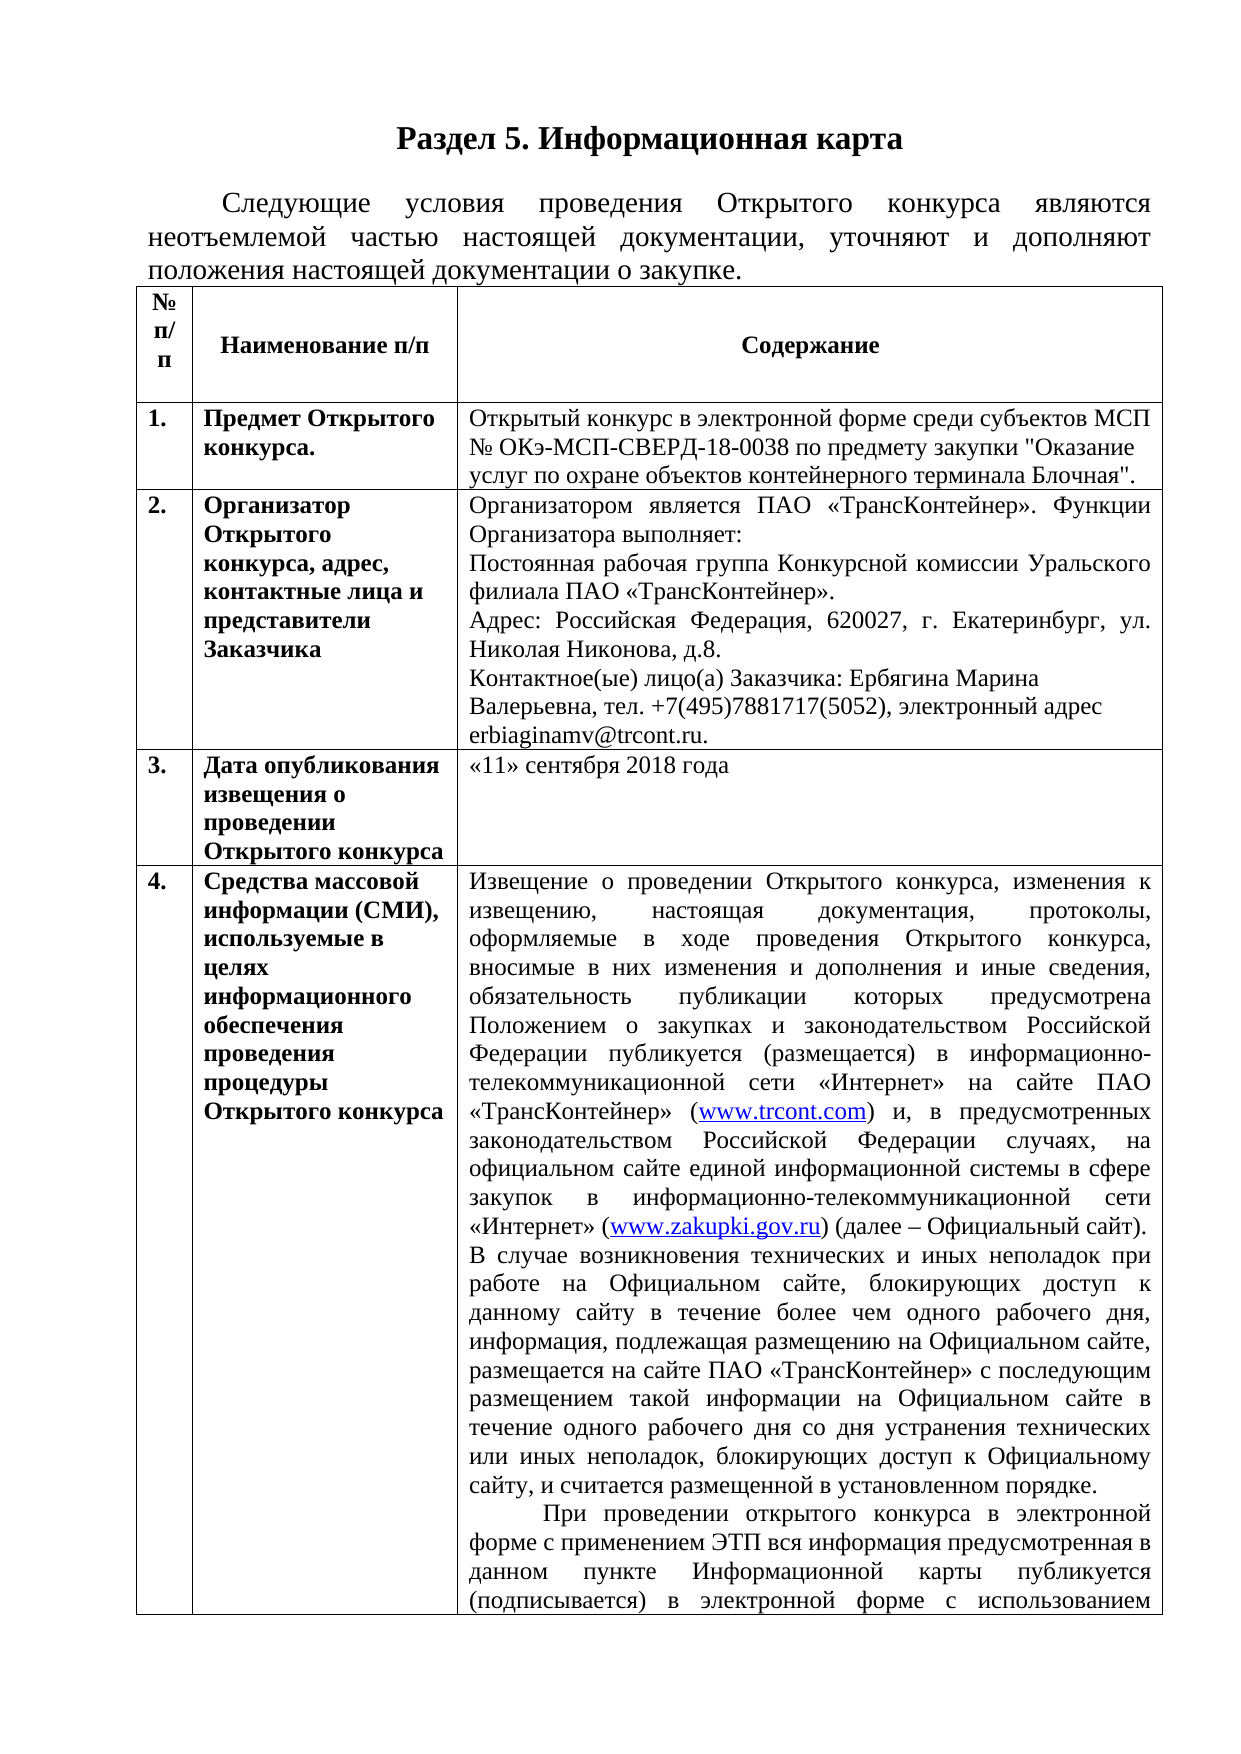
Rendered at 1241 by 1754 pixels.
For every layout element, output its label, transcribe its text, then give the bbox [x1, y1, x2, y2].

table_header Содержание [458, 287, 1162, 402]
text Следующие условия проведения Открытого конкурса являются неотъемлемой частью настоящей документации, уточняют и дополняют положения настоящей документации о закупке. [148, 185, 1152, 286]
table_cell 2. [137, 490, 192, 749]
table_cell «11» сентября 2018 года [458, 750, 1162, 865]
table_cell 4. [137, 866, 192, 1613]
table_cell Организатор Открытого конкурса, адрес, контактные лица и представители Заказчика [193, 490, 457, 749]
table_cell Открытый конкурс в электронной форме среди субъектов МСП № ОКэ-МСП-СВЕРД-18-0038 по предмету закупки "Оказание услуг по охране объектов контейнерного терминала Блочная". [458, 403, 1162, 489]
table_cell 1. [137, 403, 192, 489]
table_cell 3. [137, 750, 192, 865]
table_cell Дата опубликования извещения о проведении Открытого конкурса [193, 750, 457, 865]
table_cell Организатором является ПАО «ТрансКонтейнер». Функции Организатора выполняет: Постоянная рабочая группа Конкурсной комиссии Уральского филиала ПАО «ТрансКонтейнер». Адрес: Российская Федерация, 620027, г. Екатеринбург, ул. Николая Никонова, д.8. Контактное(ые) лицо(а) Заказчика: Ербягина Марина Валерьевна, тел. +7(495)7881717(5052), электронный адрес erbiaginamv@trcont.ru. [458, 490, 1162, 749]
table_header Наименование п/п [193, 287, 457, 402]
table_cell Предмет Открытого конкурса. [193, 403, 457, 489]
subtitle Раздел 5. Информационная карта [148, 118, 1152, 156]
table_header № п/п [137, 287, 192, 402]
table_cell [193, 866, 457, 1613]
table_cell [458, 866, 1162, 1613]
